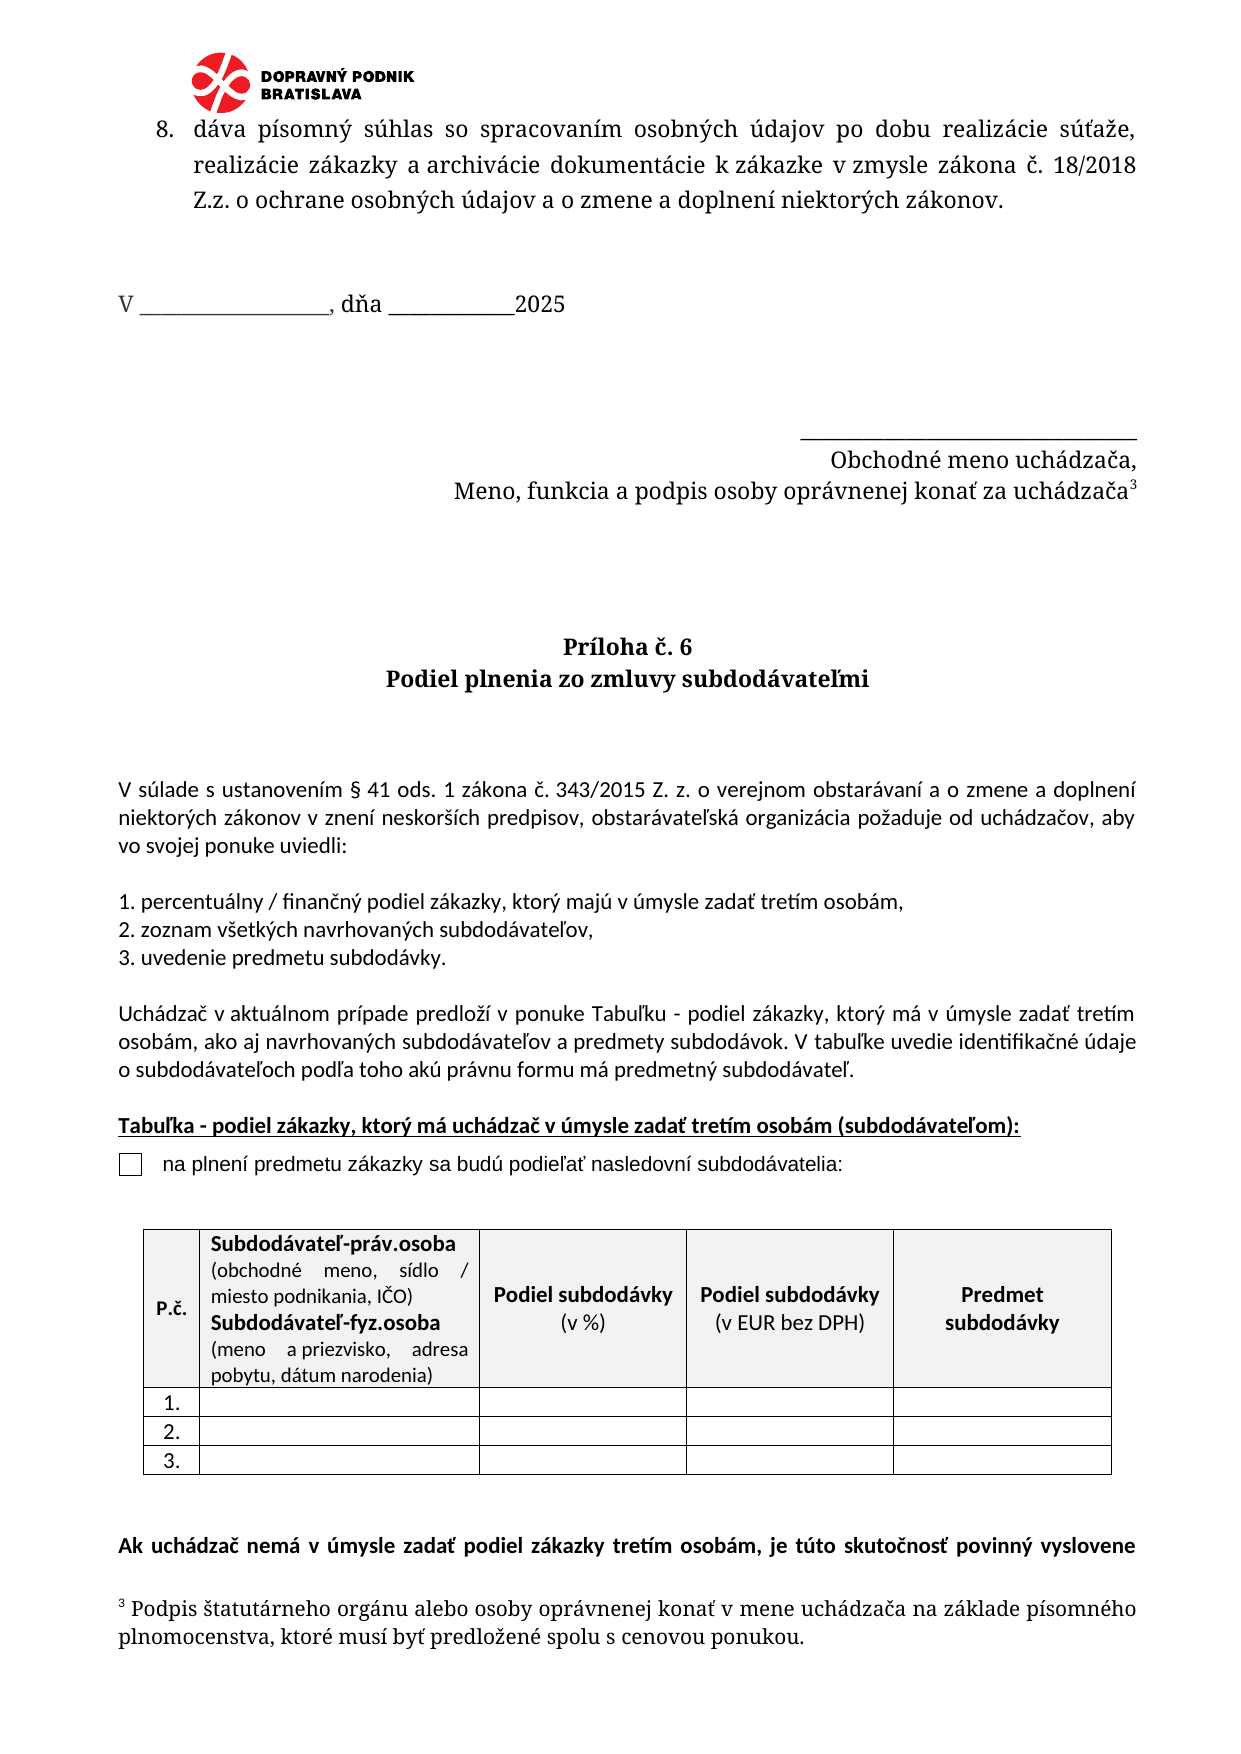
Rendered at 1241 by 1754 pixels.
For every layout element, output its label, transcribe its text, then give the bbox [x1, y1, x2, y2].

table_cell [894, 1388, 1111, 1416]
text Podiel plnenia zo zmluvy subdodávateľmi [118, 663, 1137, 694]
text ________________________________ [118, 413, 1137, 444]
text Tabuľka - podiel zákazky, ktorý má uchádzač v úmysle zadať tretím osobám (subdodávateľom): [118, 1112, 1137, 1139]
text Meno, funkcia a podpis osoby oprávnenej konať za uchádzača [118, 475, 1137, 506]
table_cell [687, 1446, 893, 1474]
list na plnení predmetu zákazky sa budú podieľať nasledovní subdodávatelia: [118, 1152, 1137, 1176]
text 2. zoznam všetkých navrhovaných subdodávateľov, [118, 915, 1137, 943]
text 3. uvedenie predmetu subdodávky. [118, 943, 1137, 971]
table_cell [687, 1388, 893, 1416]
table_cell [480, 1388, 686, 1416]
table_cell [480, 1417, 686, 1445]
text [118, 1531, 1137, 1559]
list dáva písomný súhlas so spracovaním osobných údajov po dobu realizácie súťaže, realizácie zákazky a archivácie dokumentácie k zákazke v zmysle zákona č. 18/2018 Z.z. o ochrane osobných údajov a o zmene a doplnení niektorých zákonov. [156, 113, 1137, 216]
text V __________________, dňa ____________2025 [118, 288, 1137, 319]
table_cell 2. [144, 1417, 199, 1445]
text Uchádzač v aktuálnom prípade predloží v ponuke Tabuľku - podiel zákazky, ktorý má v úmysle zadať tretím osobám, ako aj navrhovaných subdodávateľov a predmety subdodávok. V tabuľke uvedie identifikačné údaje o subdodávateľoch podľa toho akú právnu formu má predmetný subdodávateľ. [118, 999, 1137, 1083]
table_header Predmet subdodávky [894, 1230, 1111, 1387]
table_cell 1. [144, 1388, 199, 1416]
table_cell 3. [144, 1446, 199, 1474]
table_cell [200, 1446, 479, 1474]
table_cell [894, 1446, 1111, 1474]
table_cell [480, 1446, 686, 1474]
text Príloha č. 6 [118, 631, 1137, 663]
text V súlade s ustanovením § 41 ods. 1 zákona č. 343/2015 Z. z. o verejnom obstarávaní a o zmene a doplnení niektorých zákonov v znení neskorších predpisov, obstarávateľská organizácia požaduje od uchádzačov, aby vo svojej ponuke uviedli: [118, 775, 1137, 859]
table_header Podiel subdodávky (v %) [480, 1230, 686, 1387]
table_header P.č. [144, 1230, 199, 1387]
table_cell [687, 1417, 893, 1445]
table_cell [200, 1388, 479, 1416]
table_cell [894, 1417, 1111, 1445]
text 1. percentuálny / finančný podiel zákazky, ktorý majú v úmysle zadať tretím osobám, [118, 887, 1137, 915]
table_header Subdodávateľ-práv.osoba (obchodné meno, sídlo / miesto podnikania, IČO) Subdodávateľ-fyz.osoba (meno a priezvisko, adresa pobytu, dátum narodenia) [200, 1230, 479, 1387]
table_header Podiel subdodávky (v EUR bez DPH) [687, 1230, 893, 1387]
text Obchodné meno uchádzača, [118, 444, 1137, 475]
table_cell [200, 1417, 479, 1445]
